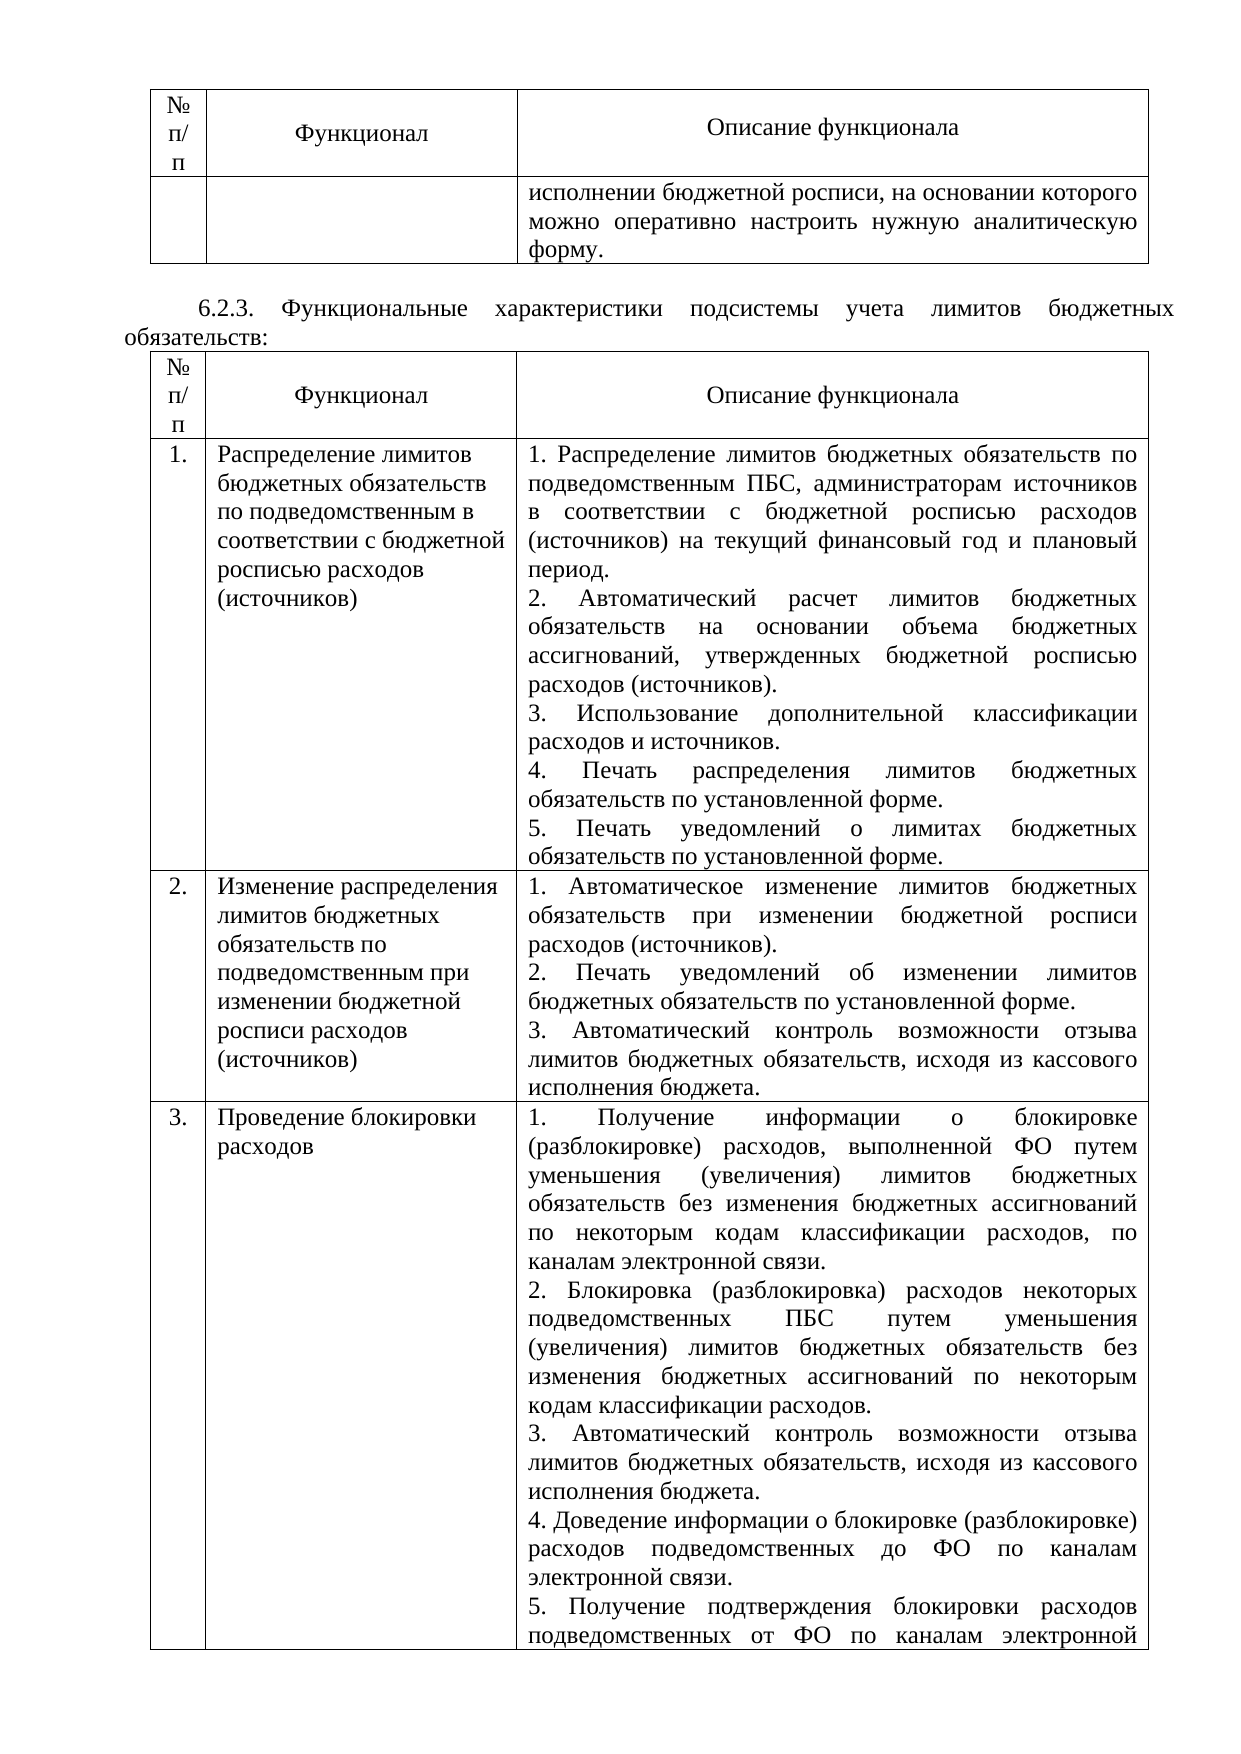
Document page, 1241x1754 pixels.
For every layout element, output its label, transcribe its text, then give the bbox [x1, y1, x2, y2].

table_cell 2. [151, 871, 205, 1101]
table_cell 6. [151, 177, 206, 263]
table_header № п/п [151, 90, 206, 176]
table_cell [517, 1102, 1148, 1648]
table_cell Изменение распределения лимитов бюджетных обязательств по подведомственным при изменении бюджетной росписи расходов (источников) [206, 871, 516, 1101]
table_cell Распределение лимитов бюджетных обязательств по подведомственным в соответствии с бюджетной росписью расходов (источников) [206, 439, 516, 870]
table_header № п/п [151, 352, 205, 438]
table_cell 1. Автоматическое изменение лимитов бюджетных обязательств при изменении бюджетной росписи расходов (источников). 2. Печать уведомлений об изменении лимитов бюджетных обязательств по установленной форме. 3. Автоматический контроль возможности отзыва лимитов бюджетных обязательств, исходя из кассового исполнения бюджета. [517, 871, 1148, 1101]
table_header Функционал [207, 90, 517, 176]
table_header Описание функционала [517, 352, 1148, 438]
table_cell 1. Распределение лимитов бюджетных обязательств по подведомственным ПБС, администраторам источников в соответствии с бюджетной росписью расходов (источников) на текущий финансовый год и плановый период. 2. Автоматический расчет лимитов бюджетных обязательств на основании объема бюджетных ассигнований, утвержденных бюджетной росписью расходов (источников). 3. Использование дополнительной классификации расходов и источников. 4. Печать распределения лимитов бюджетных обязательств по установленной форме. 5. Печать уведомлений о лимитах бюджетных обязательств по установленной форме. [517, 439, 1148, 870]
table_cell Проведение блокировки расходов [206, 1102, 516, 1648]
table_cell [207, 177, 517, 263]
table_cell 3. [151, 1102, 205, 1648]
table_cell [518, 177, 1148, 263]
table_header Описание функционала [518, 90, 1148, 176]
text 6.2.3. Функциональные характеристики подсистемы учета лимитов бюджетных обязательств: [124, 293, 1175, 351]
table_header Функционал [206, 352, 516, 438]
table_cell 1. [151, 439, 205, 870]
